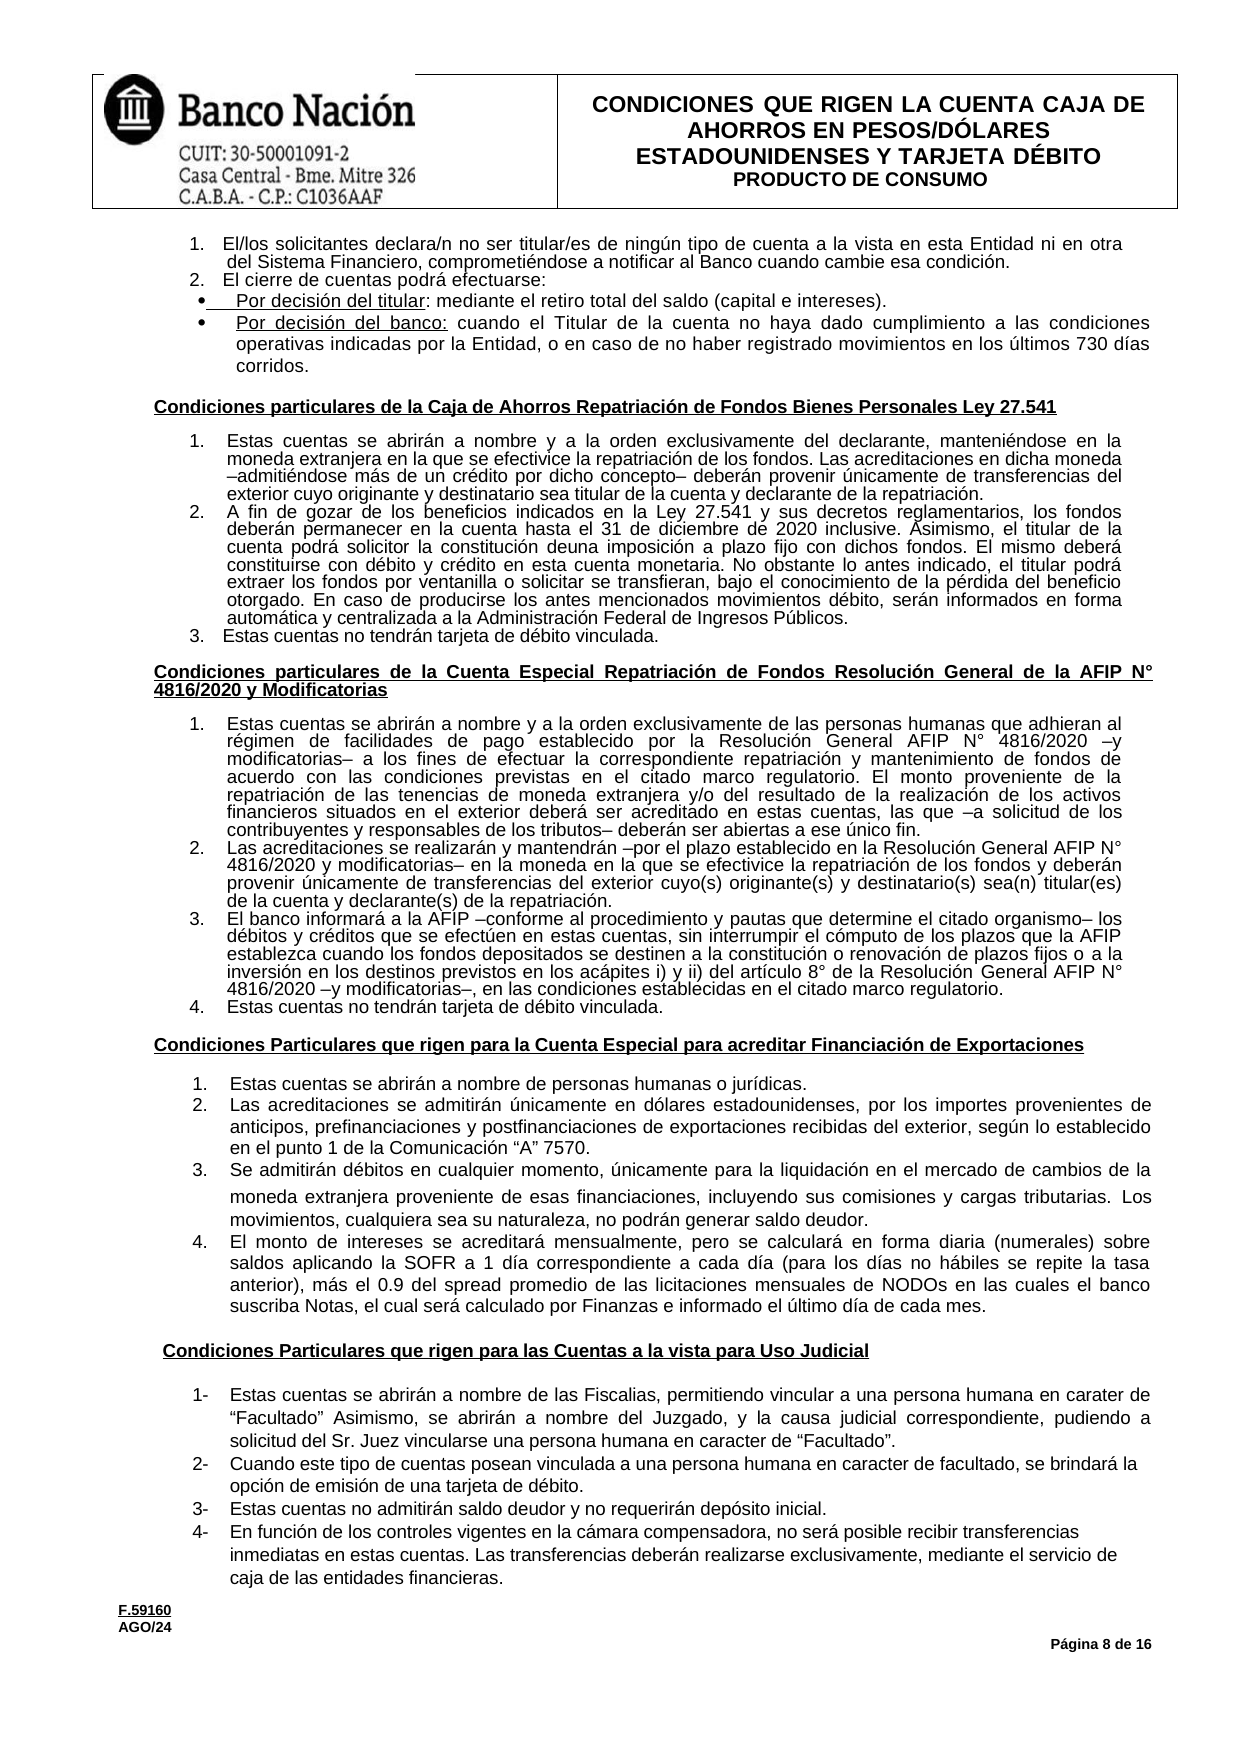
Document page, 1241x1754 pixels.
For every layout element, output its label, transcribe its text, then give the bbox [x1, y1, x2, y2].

list Las acreditaciones se realizarán y mantendrán –por el plazo establecido en la Resolución General AFIP N° 4816/2020 y modificatorias– en la moneda en la que se efectivice la repatriación de los fondos y deberán provenir únicamente de transferencias del exterior cuyo(s) originante(s) y destinatario(s) sea(n) titular(es) de la cuenta y declarante(s) de la repatriación. [189, 840, 1123, 911]
text Condiciones Particulares que rigen para la Cuenta Especial para acreditar Financiación de Exportaciones [118, 1036, 1152, 1054]
list El cierre de cuentas podrá efectuarse: [189, 272, 1123, 290]
list El banco informará a la AFIP –conforme al procedimiento y pautas que determine el citado organismo– los débitos y créditos que se efectúen en estas cuentas, sin interrumpir el cómputo de los plazos que la AFIP establezca cuando los fondos depositados se destinen a la constitución o renovación de plazos fijos o a la inversión en los destinos previstos en los acápites i) y ii) del artículo 8° de la Resolución General AFIP N° 4816/2020 –y modificatorias–, en las condiciones establecidas en el citado marco regulatorio. [189, 911, 1123, 999]
list A fin de gozar de los beneficios indicados en la Ley 27.541 y sus decretos reglamentarios, los fondos deberán permanecer en la cuenta hasta el 31 de diciembre de 2020 inclusive. Asimismo, el titular de la cuenta podrá solicitor la constitución deuna imposición a plazo fijo con dichos fondos. El mismo deberá constituirse con débito y crédito en esta cuenta monetaria. No obstante lo antes indicado, el titular podrá extraer los fondos por ventanilla o solicitar se transfieran, bajo el conocimiento de la pérdida del beneficio otorgado. En caso de producirse los antes mencionados movimientos débito, serán informados en forma automática y centralizada a la Administración Federal de Ingresos Públicos. [189, 504, 1123, 628]
list Estas cuentas se abrirán a nombre de las Fiscalias, permitiendo vincular a una persona humana en carater de “Facultado” Asimismo, se abrirán a nombre del Juzgado, y la causa judicial correspondiente, pudiendo a solicitud del Sr. Juez vincularse una persona humana en caracter de “Facultado”. [192, 1383, 1152, 1451]
list Estas cuentas se abrirán a nombre de personas humanas o jurídicas. [192, 1072, 1152, 1094]
list Las acreditaciones se admitirán únicamente en dólares estadounidenses, por los importes provenientes de anticipos, prefinanciaciones y postfinanciaciones de exportaciones recibidas del exterior, según lo establecido en el punto 1 de la Comunicación “A” 7570. [192, 1094, 1152, 1159]
list Estas cuentas se abrirán a nombre y a la orden exclusivamente del declarante, manteniéndose en la moneda extranjera en la que se efectivice la repatriación de los fondos. Las acreditaciones en dicha moneda –admitiéndose más de un crédito por dicho concepto– deberán provenir únicamente de transferencias del exterior cuyo originante y destinatario sea titular de la cuenta y declarante de la repatriación. [189, 433, 1123, 504]
list En función de los controles vigentes en la cámara compensadora, no será posible recibir transferencias inmediatas en estas cuentas. Las transferencias deberán realizarse exclusivamente, mediante el servicio de caja de las entidades financieras. [192, 1519, 1152, 1588]
text Condiciones particulares de la Cuenta Especial Repatriación de Fondos Resolución General de la AFIP N° 4816/2020 y Modificatorias [154, 663, 1154, 698]
list Cuando este tipo de cuentas posean vinculada a una persona humana en caracter de facultado, se brindará la opción de emisión de una tarjeta de débito. [192, 1451, 1152, 1497]
list Se admitirán débitos en cualquier momento, únicamente para la liquidación en el mercado de cambios de la moneda extranjera proveniente de esas financiaciones, incluyendo sus comisiones y cargas tributarias. Los movimientos, cualquiera sea su naturaleza, no podrán generar saldo deudor. [192, 1159, 1152, 1231]
list El monto de intereses se acreditará mensualmente, pero se calculará en forma diaria (numerales) sobre saldos aplicando la SOFR a 1 día correspondiente a cada día (para los días no hábiles se repite la tasa anterior), más el 0.9 del spread promedio de las licitaciones mensuales de NODOs en las cuales el banco suscriba Notas, el cual será calculado por Finanzas e informado el último día de cada mes. [192, 1231, 1152, 1317]
list El/los solicitantes declara/n no ser titular/es de ningún tipo de cuenta a la vista en esta Entidad ni en otra del Sistema Financiero, comprometiéndose a notificar al Banco cuando cambie esa condición. [189, 237, 1123, 272]
list Estas cuentas no tendrán tarjeta de débito vinculada. [189, 628, 1123, 646]
list Estas cuentas se abrirán a nombre y a la orden exclusivamente de las personas humanas que adhieran al régimen de facilidades de pago establecido por la Resolución General AFIP N° 4816/2020 –y modificatorias– a los fines de efectuar la correspondiente repatriación y mantenimiento de fondos de acuerdo con las condiciones previstas en el citado marco regulatorio. El monto proveniente de la repatriación de las tenencias de moneda extranjera y/o del resultado de la realización de los activos financieros situados en el exterior deberá ser acreditado en estas cuentas, las que –a solicitud de los contribuyentes y responsables de los tributos– deberán ser abiertas a ese único fin. [189, 716, 1123, 840]
text Condiciones Particulares que rigen para las Cuentas a la vista para Uso Judicial [162, 1338, 1152, 1361]
list Por decisión del titular: mediante el retiro total del saldo (capital e intereses). [198, 290, 1152, 311]
list Estas cuentas no admitirán saldo deudor y no requerirán depósito inicial. [192, 1497, 1152, 1519]
list Estas cuentas no tendrán tarjeta de débito vinculada. [189, 999, 1123, 1017]
text Condiciones particulares de la Caja de Ahorros Repatriación de Fondos Bienes Personales Ley 27.541 [154, 398, 1154, 415]
